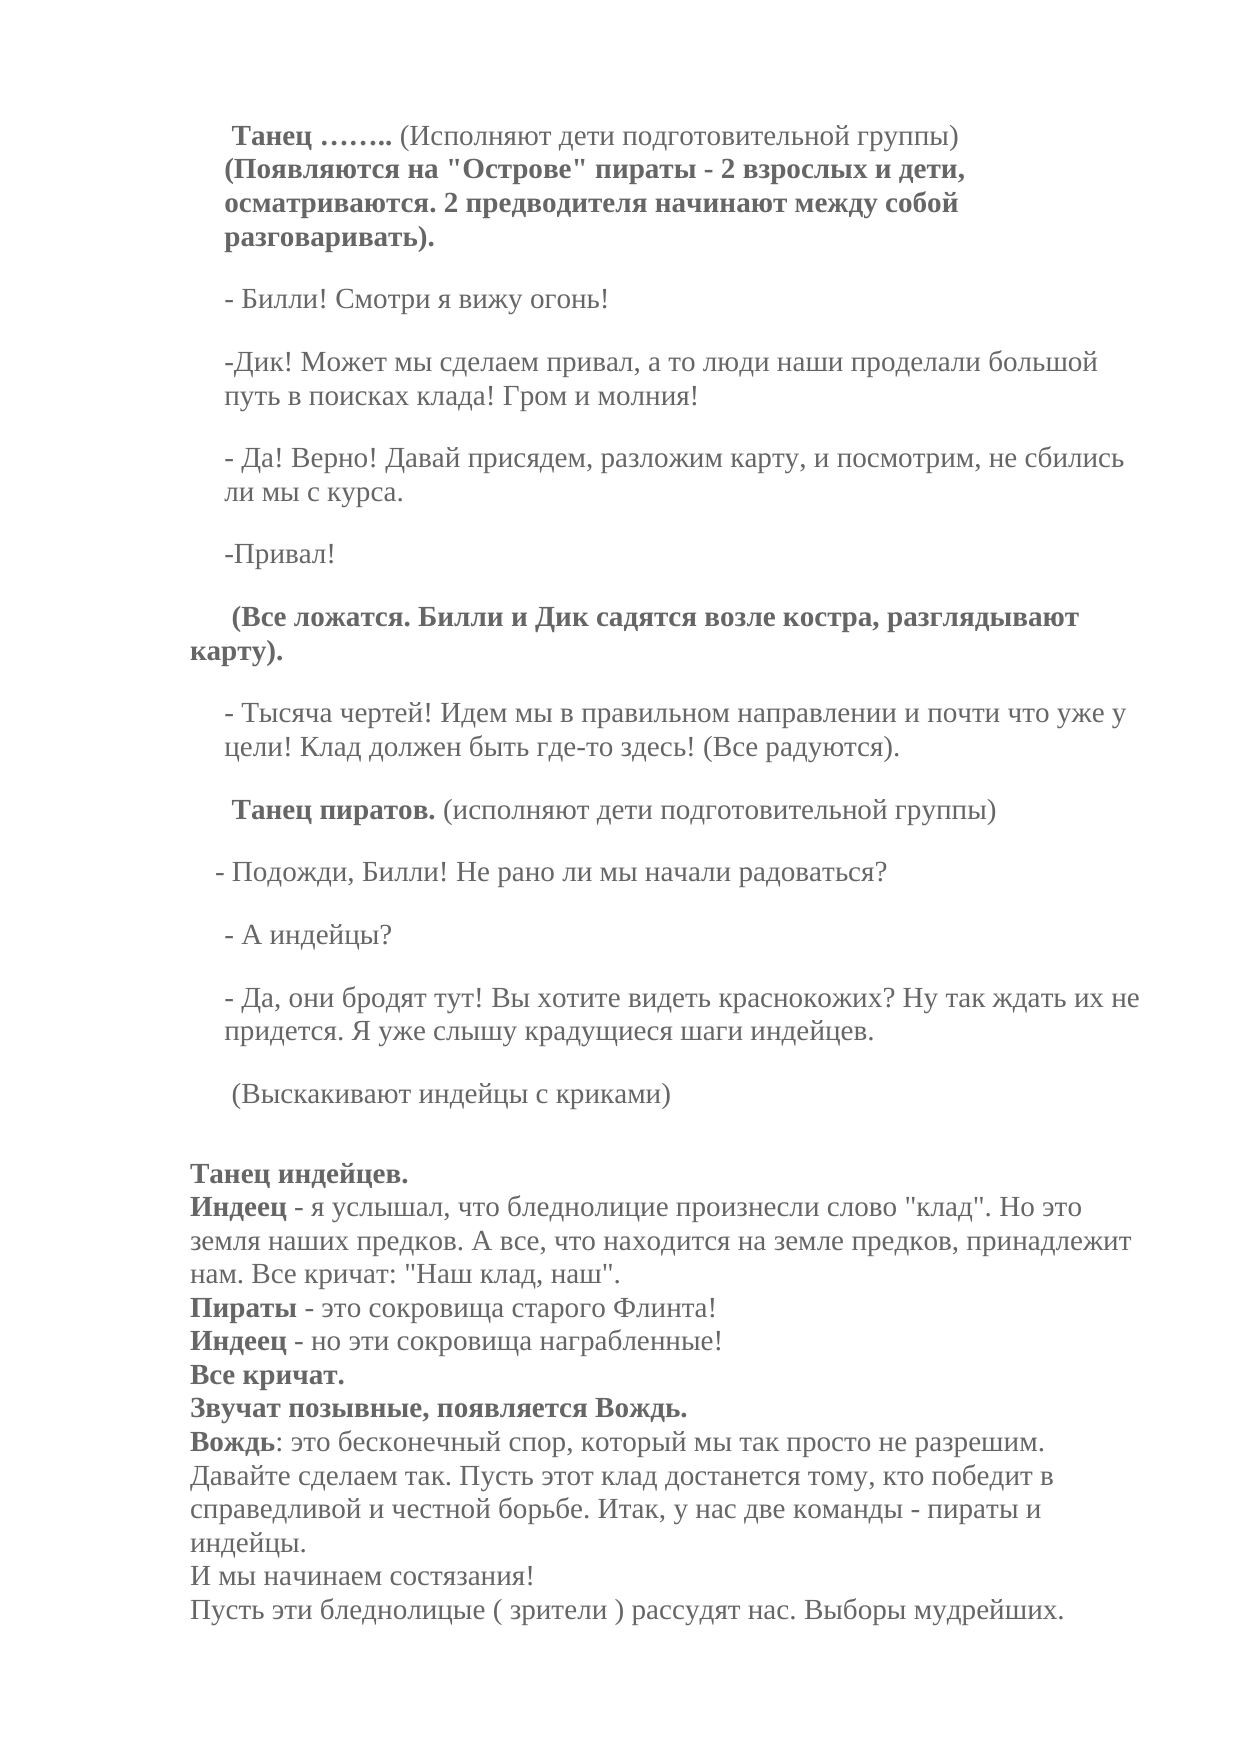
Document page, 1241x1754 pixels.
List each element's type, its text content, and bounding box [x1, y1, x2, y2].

text (Выскакивают индейцы с криками) [190, 1076, 1139, 1110]
text - Да, они бродят тут! Вы хотите видеть краснокожих? Ну так ждать их не придется. Я уже слышу крадущиеся шаги индейцев. [224, 980, 1141, 1047]
text (Все ложатся. Билли и Дик садятся возле костра, разглядывают карту). [190, 599, 1139, 666]
text Танец пиратов. (исполняют дети подготовительной группы) [190, 792, 1139, 825]
text - Подожди, Билли! Не рано ли мы начали радоваться? [215, 854, 1141, 888]
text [190, 1122, 1139, 1625]
text - Тысяча чертей! Идем мы в правильном направлении и почти что уже у цели! Клад должен быть где-то здесь! (Все радуются). [224, 696, 1141, 763]
text Танец …….. (Исполняют дети подготовительной группы) (Появляются на "Острове" пираты - 2 взрослых и дети, осматриваются. 2 предводителя начинают между собой разговаривать). [224, 118, 1141, 252]
text -Привал! [224, 537, 1141, 570]
text - А индейцы? [224, 917, 1141, 951]
text -Дик! Может мы сделаем привал, а то люди наши проделали большой путь в поисках клада! Гром и молния! [224, 344, 1141, 411]
text - Билли! Смотри я вижу огонь! [224, 281, 1141, 315]
text - Да! Верно! Давай присядем, разложим карту, и посмотрим, не сбились ли мы с курса. [224, 440, 1141, 507]
